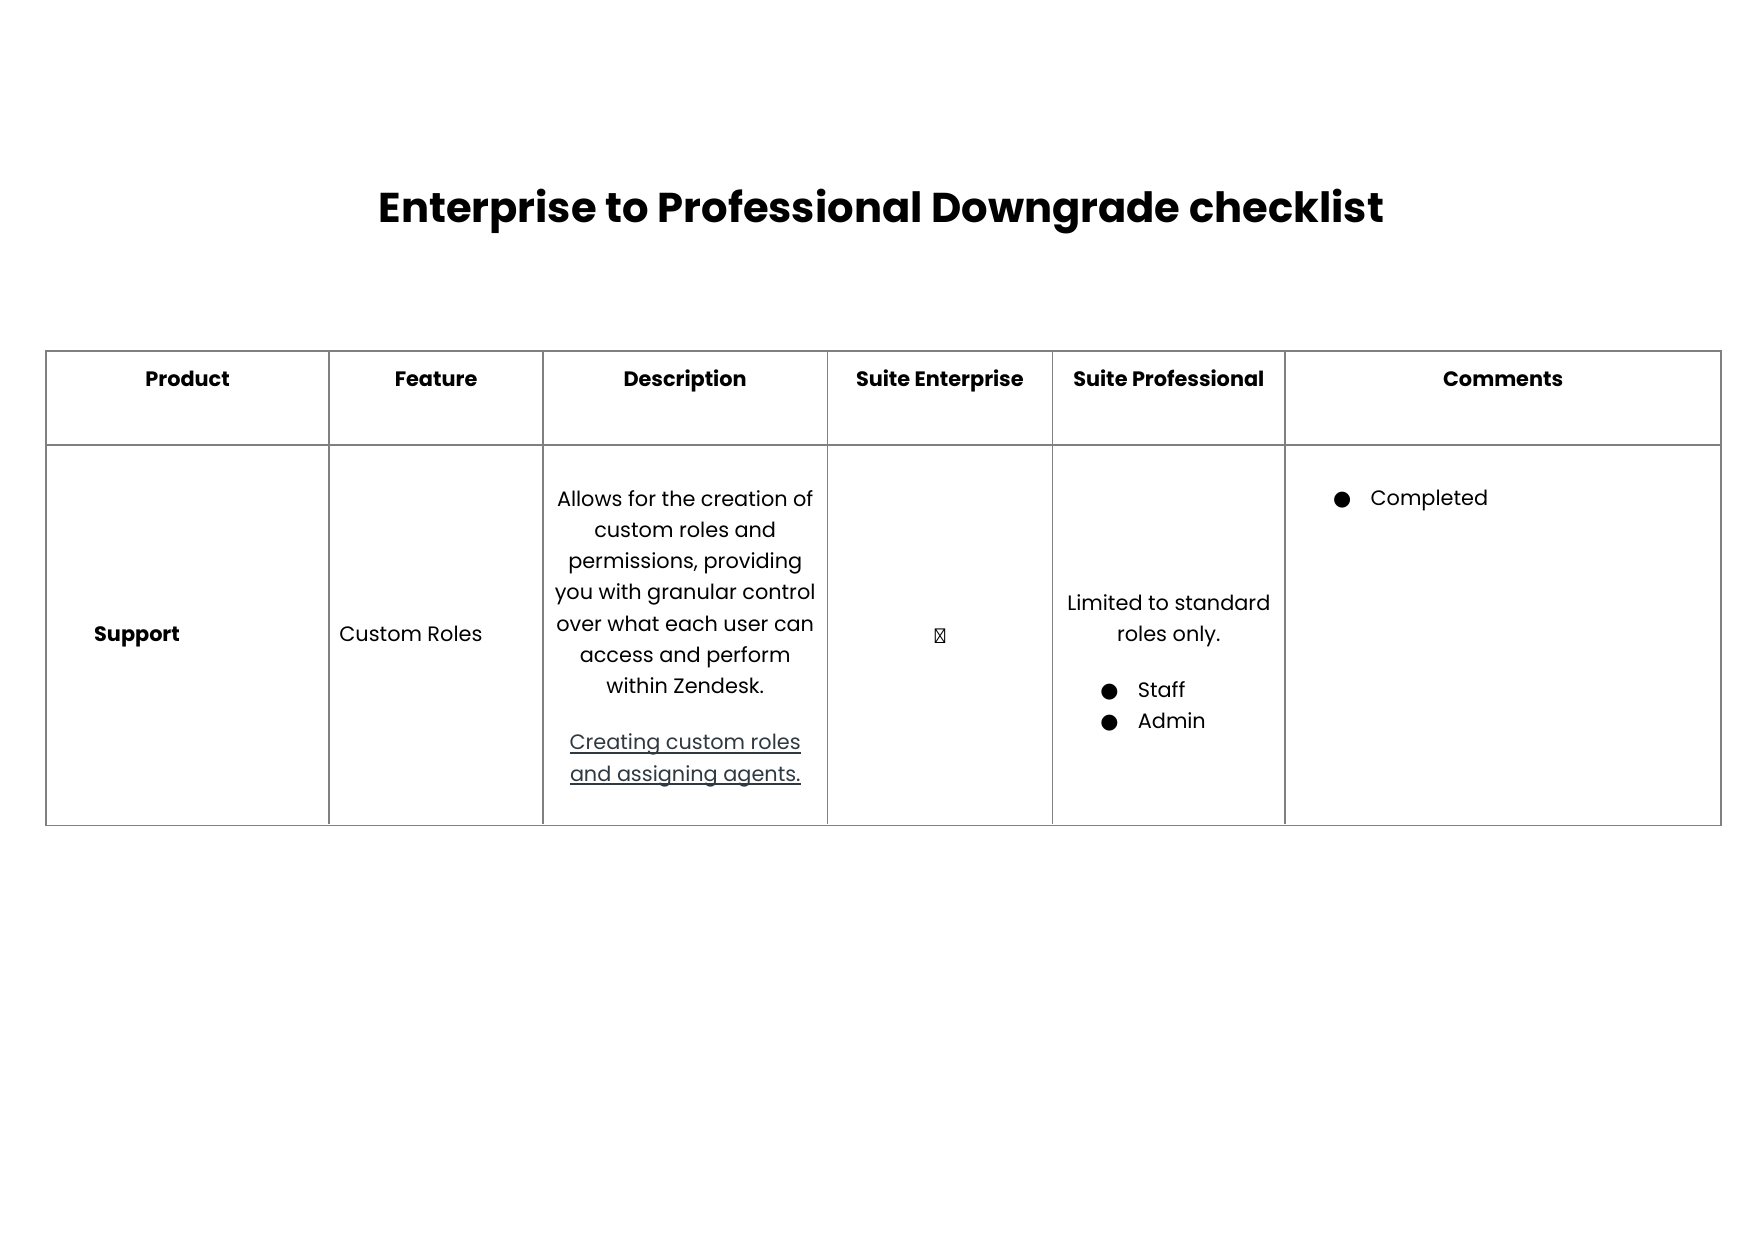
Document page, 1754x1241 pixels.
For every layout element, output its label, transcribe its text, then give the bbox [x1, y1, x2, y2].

table_header Comments [1286, 352, 1720, 444]
table_header Suite Enterprise [828, 352, 1052, 444]
table_cell ✅ [828, 446, 1052, 824]
table_cell Support [47, 446, 328, 824]
table_header Product [47, 352, 328, 444]
table_cell Custom Roles [330, 446, 542, 824]
table_cell Completed [1286, 446, 1720, 824]
text Enterprise to Professional Downgrade checklist [150, 175, 1604, 237]
table_header Suite Professional [1053, 352, 1284, 444]
table_header Description [544, 352, 827, 444]
table_cell Allows for the creation of custom roles and permissions, providing you with granular control over what each user can access and perform within Zendesk. Creating custom roles and assigning agents. [544, 446, 827, 824]
table_header Feature [330, 352, 542, 444]
table_cell Limited to standard roles only. Staff Admin [1053, 446, 1284, 824]
